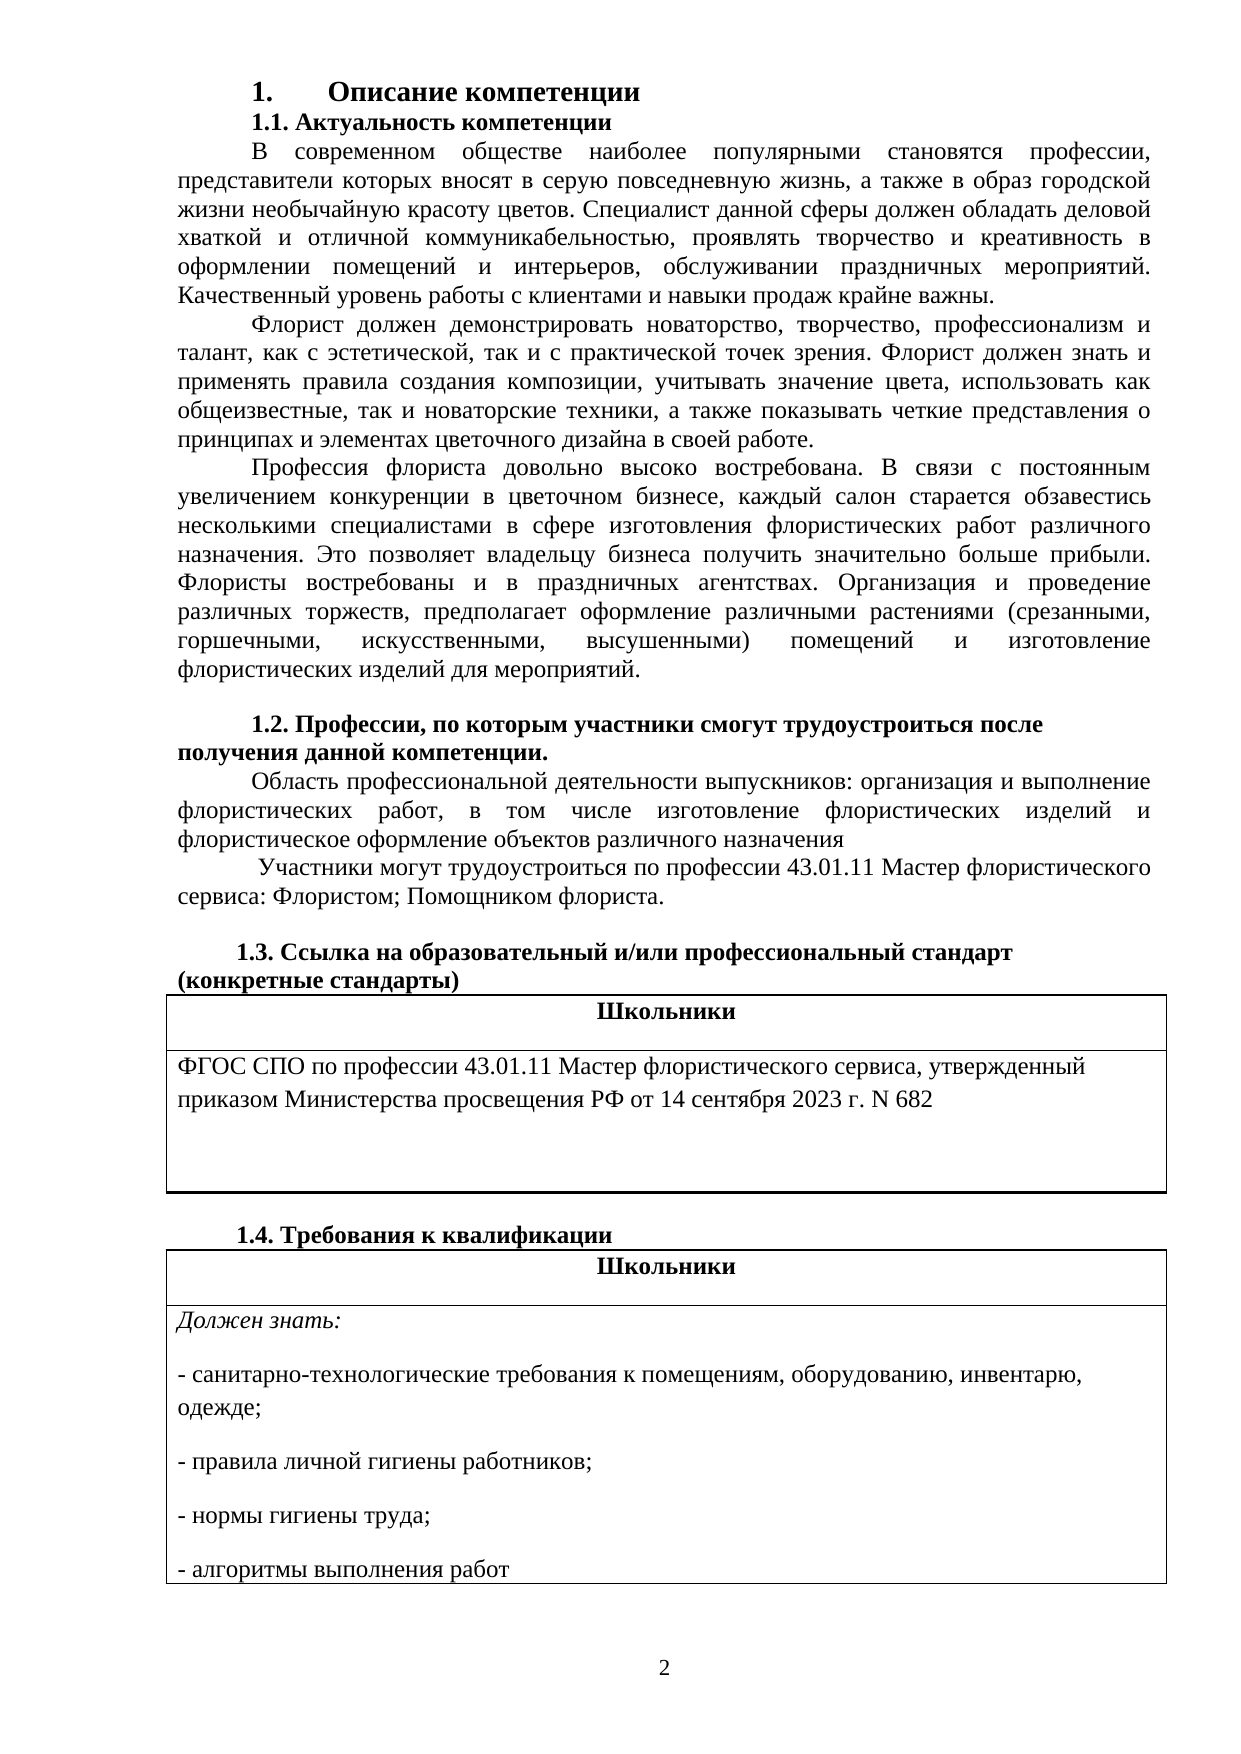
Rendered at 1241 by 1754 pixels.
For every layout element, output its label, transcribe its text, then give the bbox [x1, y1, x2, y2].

table_cell ФГОС СПО по профессии 43.01.11 Мастер флористического сервиса, утвержденный приказом Министерства просвещения РФ от 14 сентября 2023 г. N 682 [167, 1051, 1166, 1191]
table_header Школьники [167, 996, 1166, 1050]
text Участники могут трудоустроиться по профессии 43.01.11 Мастер флористического сервиса: Флористом; Помощником флориста. [177, 852, 1152, 910]
subtitle 1.4. Требования к квалификации [177, 1220, 1152, 1249]
table_header Школьники [167, 1251, 1166, 1304]
subtitle Описание компетенции [177, 74, 1152, 107]
text Область профессиональной деятельности выпускников: организация и выполнение флористических работ, в том числе изготовление флористических изделий и флористическое оформление объектов различного назначения [177, 766, 1152, 852]
subtitle 1.3. Ссылка на образовательный и/или профессиональный стандарт (конкретные стандарты) [177, 937, 1152, 994]
text Профессия флориста довольно высоко востребована. В связи с постоянным увеличением конкуренции в цветочном бизнесе, каждый салон старается обзавестись несколькими специалистами в сфере изготовления флористических работ различного назначения. Это позволяет владельцу бизнеса получить значительно больше прибыли. Флористы востребованы и в праздничных агентствах. Организация и проведение различных торжеств, предполагает оформление различными растениями (срезанными, горшечными, искусственными, высушенными) помещений и изготовление флористических изделий для мероприятий. [177, 452, 1152, 682]
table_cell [167, 1306, 1166, 1583]
text Флорист должен демонстрировать новаторство, творчество, профессионализм и талант, как с эстетической, так и с практической точек зрения. Флорист должен знать и применять правила создания композиции, учитывать значение цвета, использовать как общеизвестные, так и новаторские техники, а также показывать четкие представления о принципах и элементах цветочного дизайна в своей работе. [177, 309, 1152, 452]
subtitle 1.2. Профессии, по которым участники смогут трудоустроиться после получения данной компетенции. [177, 709, 1152, 766]
subtitle 1.1. Актуальность компетенции [177, 107, 1152, 136]
text В современном обществе наиболее популярными становятся профессии, представители которых вносят в серую повседневную жизнь, а также в образ городской жизни необычайную красоту цветов. Специалист данной сферы должен обладать деловой хваткой и отличной коммуникабельностью, проявлять творчество и креативность в оформлении помещений и интерьеров, обслуживании праздничных мероприятий. Качественный уровень работы с клиентами и навыки продаж крайне важны. [177, 136, 1152, 309]
